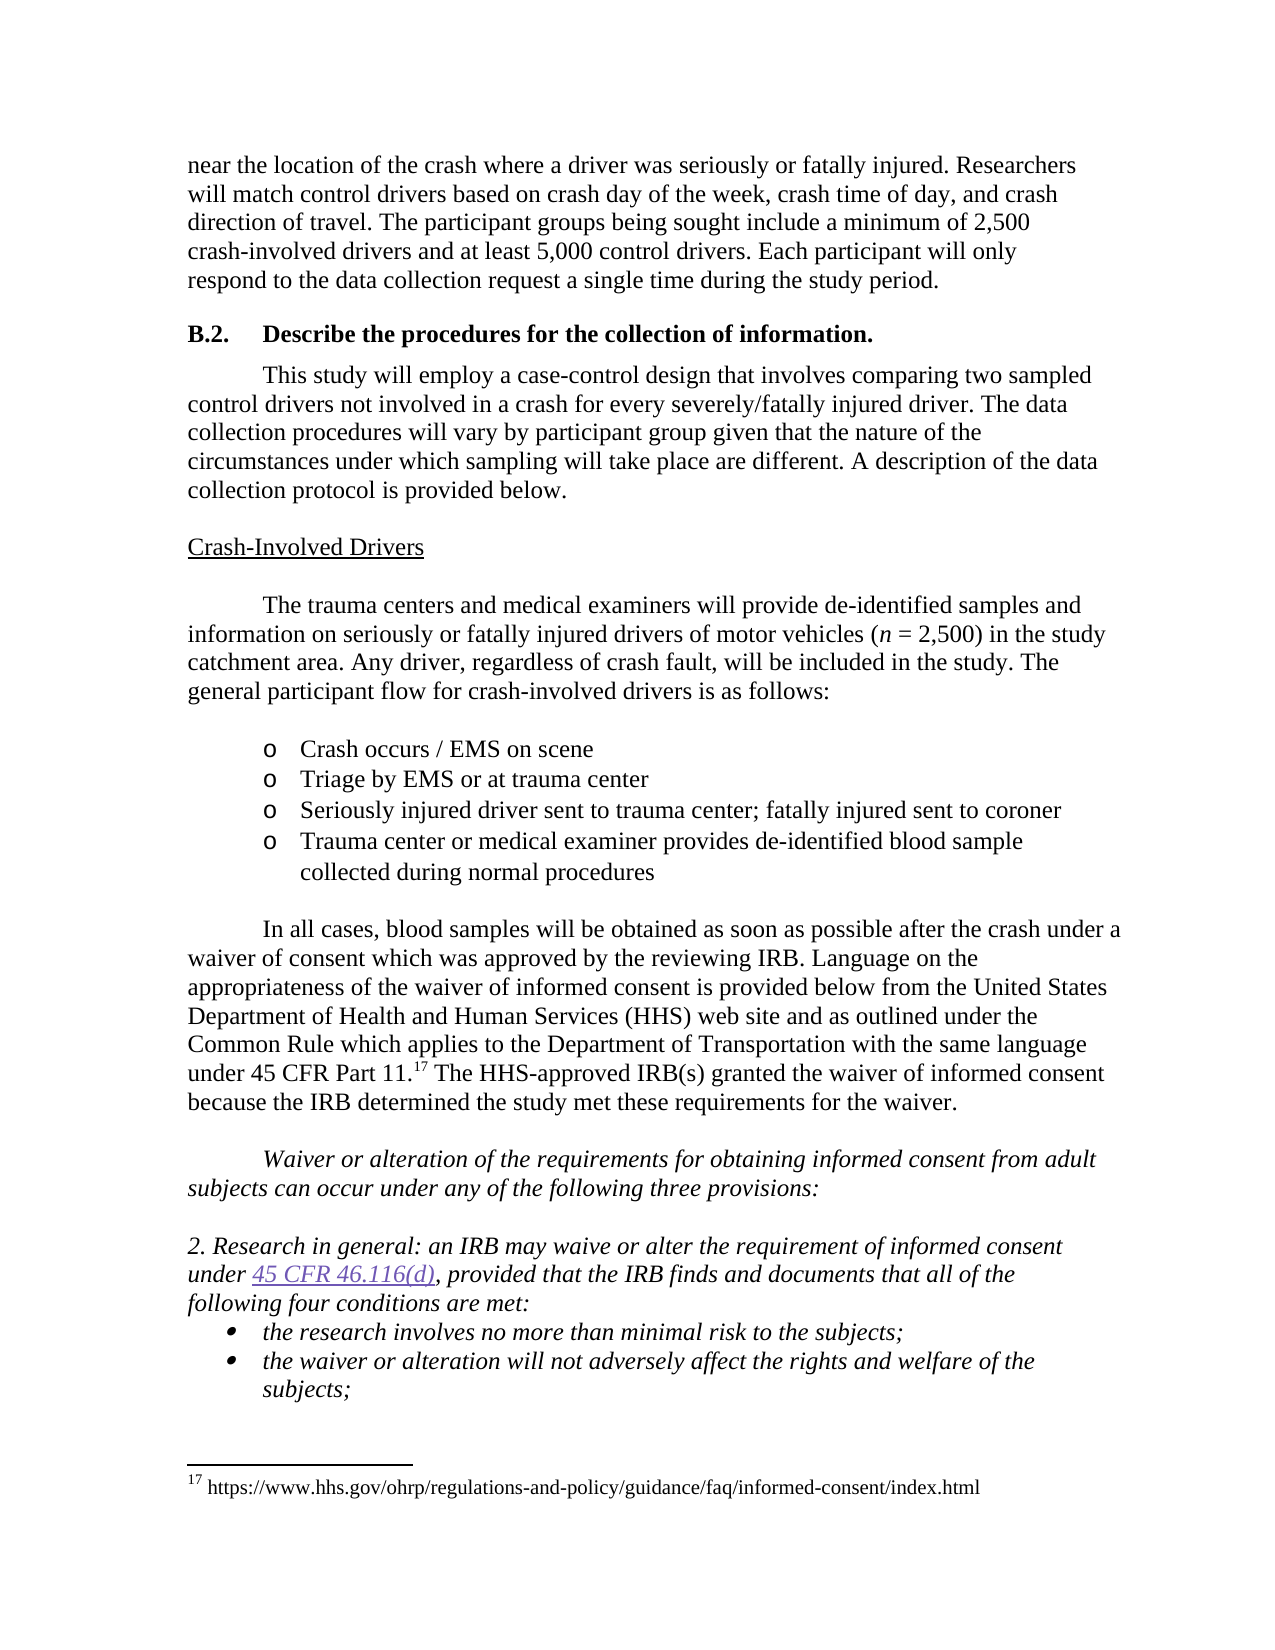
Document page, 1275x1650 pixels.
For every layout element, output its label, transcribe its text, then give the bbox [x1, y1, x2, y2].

text Crash-Involved Drivers [187, 532, 1125, 561]
list the waiver or alteration will not adversely affect the rights and welfare of the subjects; [225, 1346, 1087, 1403]
list Trauma center or medical examiner provides de-identified blood sample collected during normal procedures [262, 826, 1076, 886]
text Waiver or alteration of the requirements for obtaining informed consent from adult subjects can occur under any of the following three provisions: [187, 1144, 1125, 1202]
text 2. Research in general: an IRB may waive or alter the requirement of informed consent under 45 CFR 46.116(d), provided that the IRB finds and documents that all of the following four conditions are met: [187, 1231, 1087, 1317]
list Seriously injured driver sent to trauma center; fatally injured sent to coroner [262, 795, 1076, 826]
text This study will employ a case-control design that involves comparing two sampled control drivers not involved in a crash for every severely/fatally injured driver. The data collection procedures will vary by participant group given that the nature of the circumstances under which sampling will take place are different. A description of the data collection protocol is provided below. [187, 360, 1125, 504]
text The trauma centers and medical examiners will provide de-identified samples and information on seriously or fatally injured drivers of motor vehicles (n = 2,500) in the study catchment area. Any driver, regardless of crash fault, will be included in the study. The general participant flow for crash-involved drivers is as follows: [187, 590, 1125, 705]
subtitle B.2. Describe the procedures for the collection of information. [187, 319, 1087, 347]
list Triage by EMS or at trauma center [262, 764, 1076, 795]
list Crash occurs / EMS on scene [262, 734, 1076, 764]
text In all cases, blood samples will be obtained as soon as possible after the crash under a waiver of consent which was approved by the reviewing IRB. Language on the appropriateness of the waiver of informed consent is provided below from the United States Department of Health and Human Services (HHS) web site and as outlined under the Common Rule which applies to the Department of Transportation with the same language under 45 CFR Part 11. The HHS-approved IRB(s) granted the waiver of informed consent because the IRB determined the study met these requirements for the waiver. [187, 914, 1125, 1116]
list the research involves no more than minimal risk to the subjects; [225, 1317, 1087, 1346]
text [187, 150, 1087, 294]
